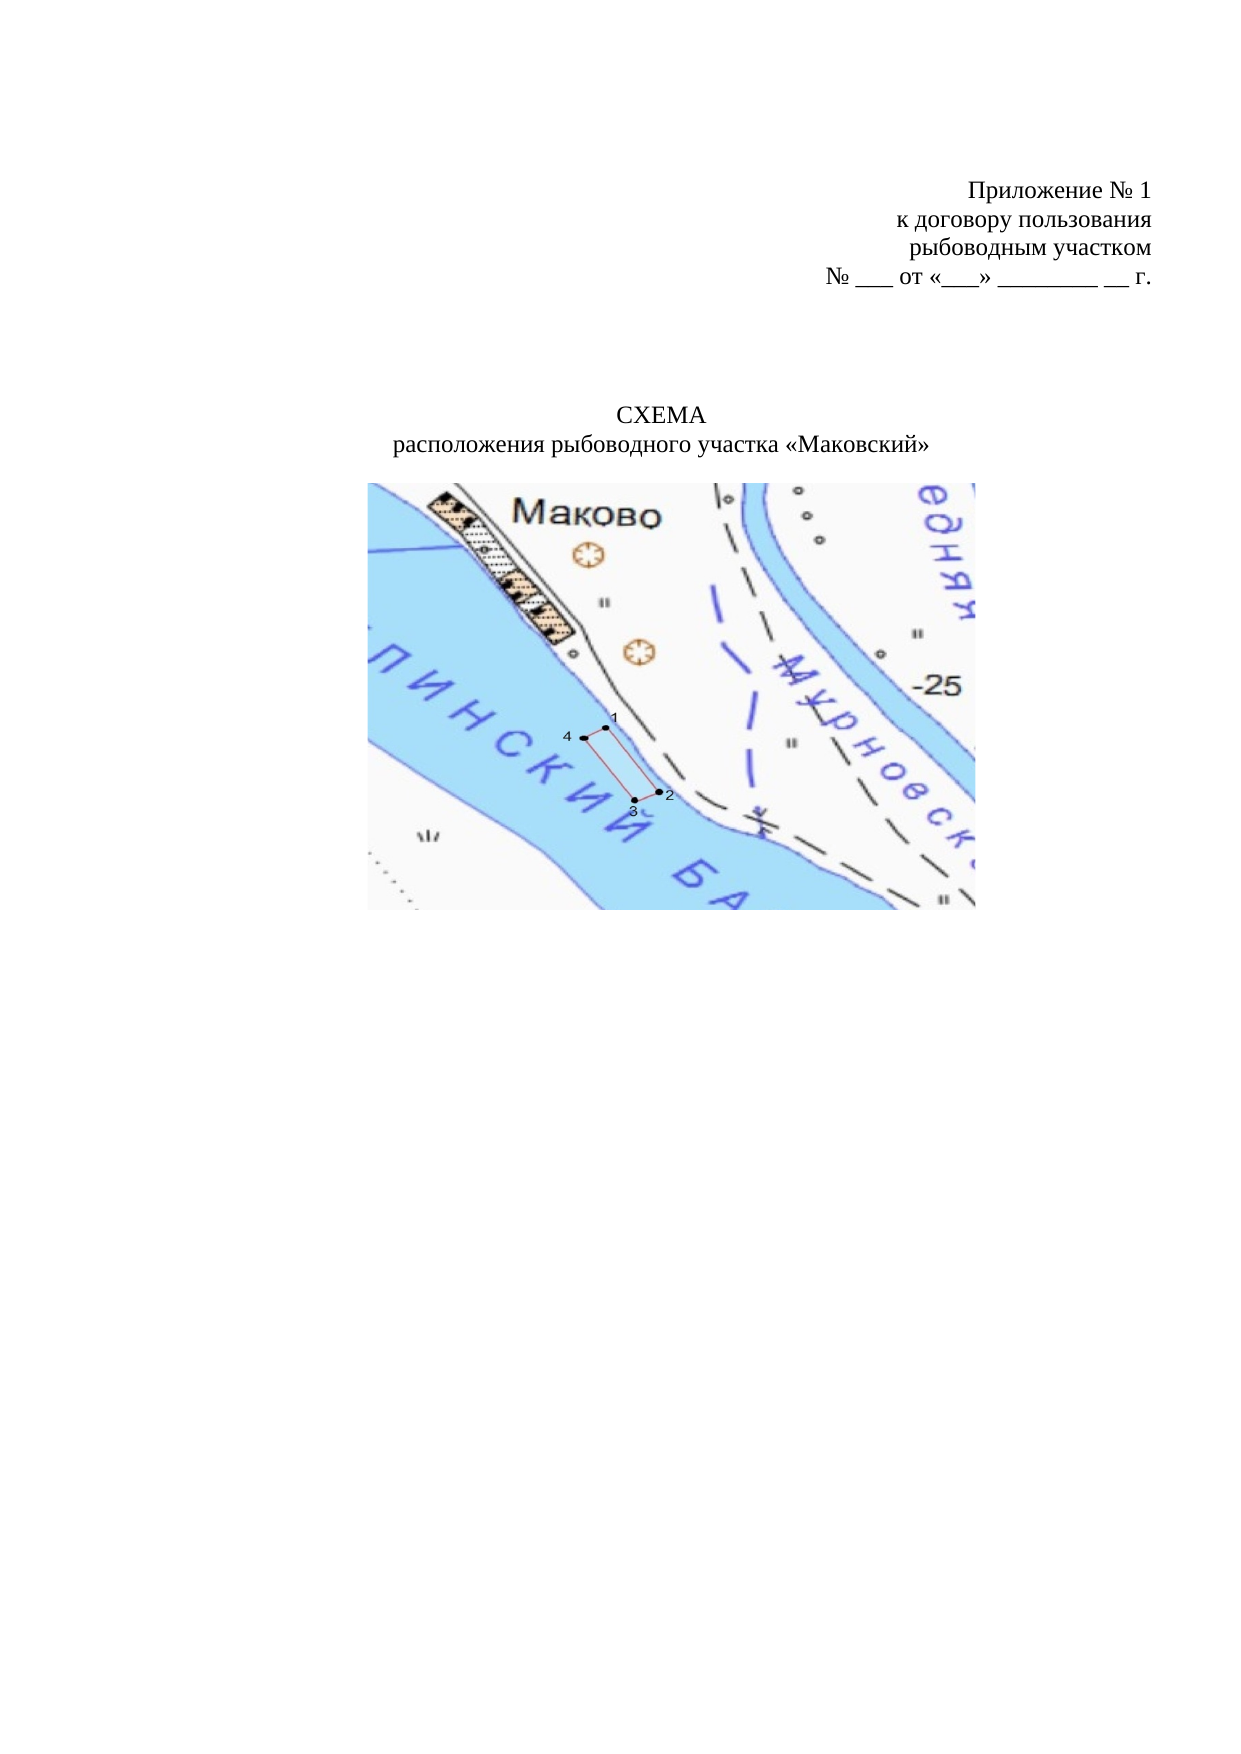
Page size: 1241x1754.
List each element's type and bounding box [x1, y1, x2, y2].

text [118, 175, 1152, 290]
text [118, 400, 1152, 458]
picture [366, 483, 975, 908]
